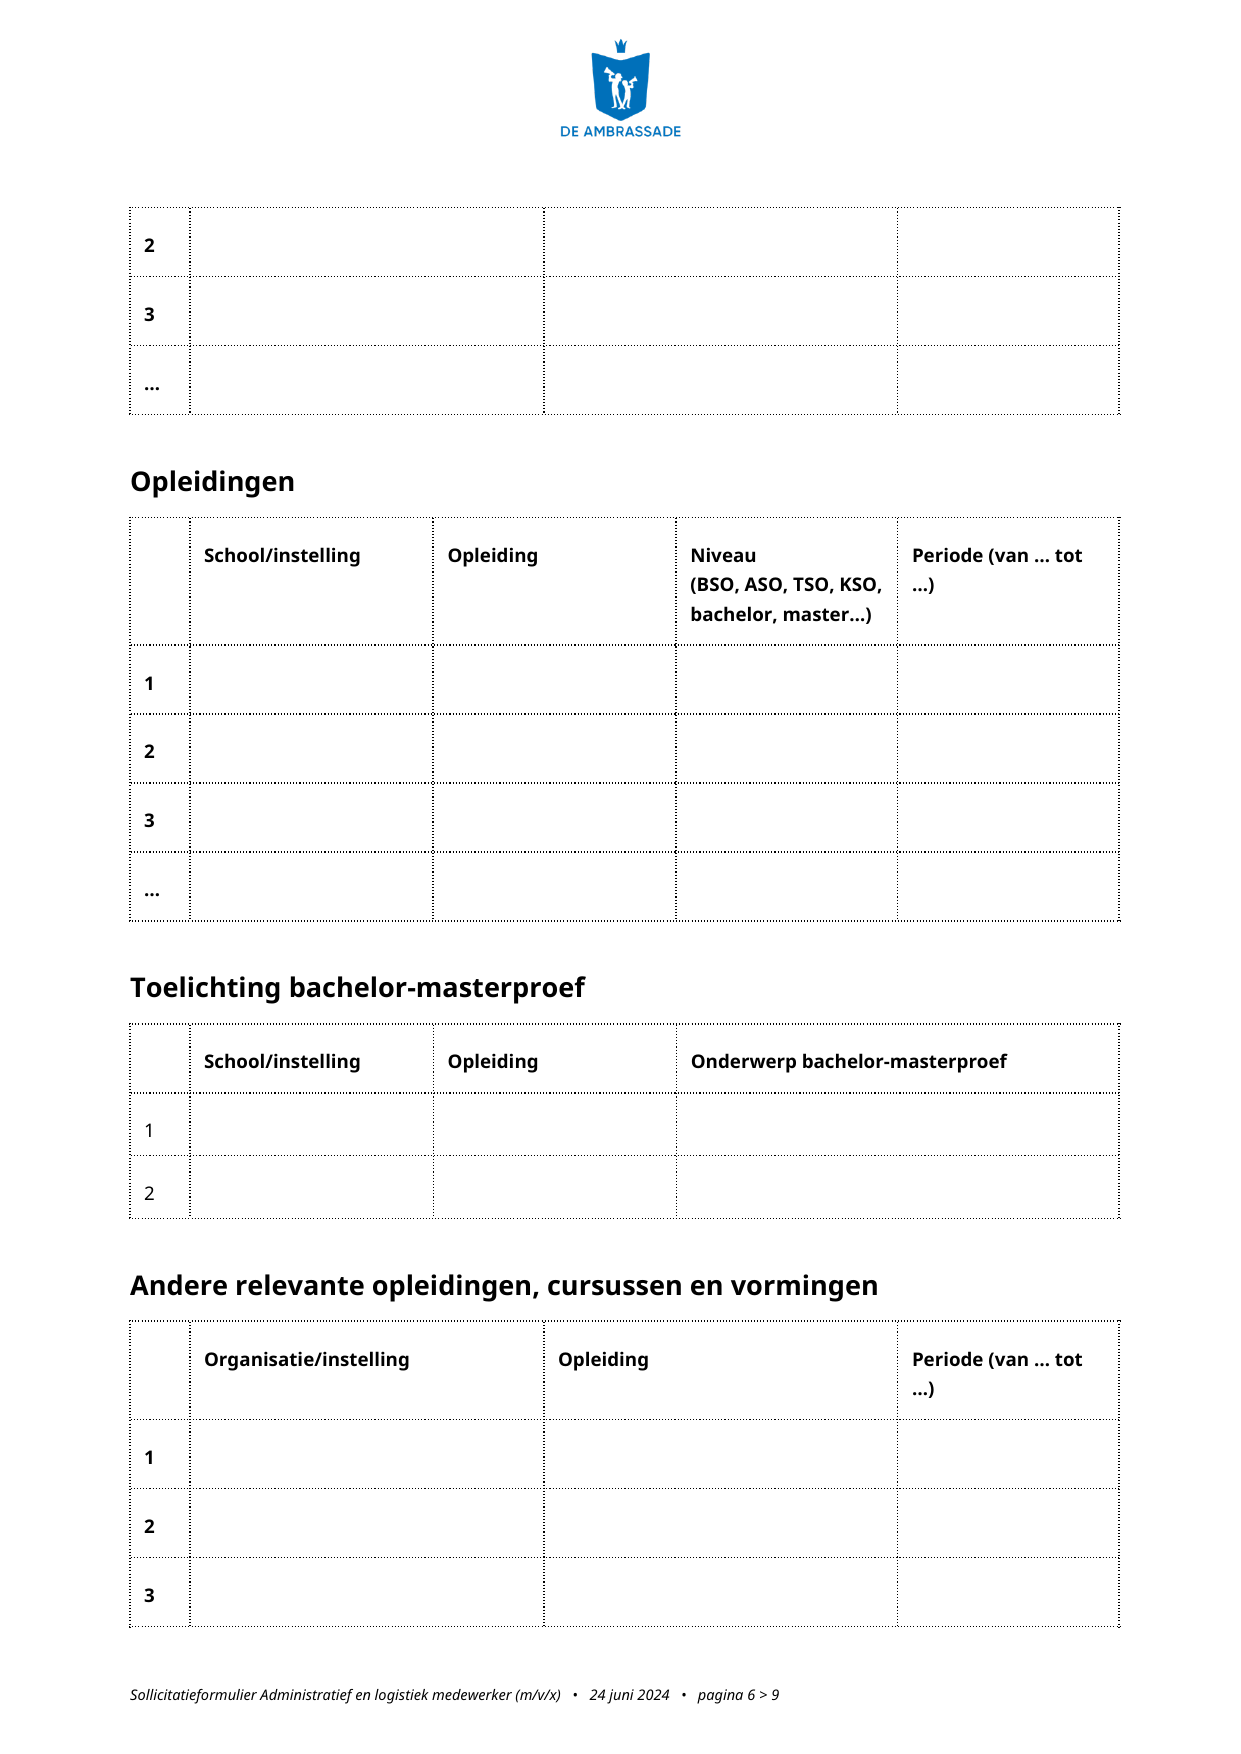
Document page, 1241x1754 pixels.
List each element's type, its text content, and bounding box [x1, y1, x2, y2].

table_cell [676, 782, 898, 851]
table_cell 3 [130, 1557, 190, 1626]
table_cell [898, 713, 1119, 782]
table_cell [898, 851, 1119, 920]
table_cell [898, 1557, 1119, 1626]
table_cell 2 [130, 1488, 190, 1557]
table_cell [898, 782, 1119, 851]
table_cell [898, 1419, 1119, 1488]
table_cell 1 [130, 644, 190, 713]
table_cell [433, 851, 676, 920]
table_cell 2 [130, 1155, 190, 1217]
table_cell [190, 207, 544, 276]
table_cell [544, 1557, 898, 1626]
table_cell [898, 207, 1119, 276]
table_cell [190, 1419, 544, 1488]
table_cell [544, 345, 898, 414]
table_cell [544, 207, 898, 276]
table_cell [676, 1092, 1119, 1155]
table_header Periode (van … tot …) [898, 1320, 1119, 1419]
table_cell … [130, 345, 190, 414]
subtitle Andere relevante opleidingen, cursussen en vormingen [130, 1266, 1110, 1303]
table_header Opleiding [544, 1320, 898, 1419]
table_cell [190, 1557, 544, 1626]
table_cell [190, 345, 544, 414]
table_header Opleiding [433, 517, 676, 644]
table_cell [676, 1155, 1119, 1217]
table_header Onderwerp bachelor-masterproef [676, 1023, 1119, 1092]
table_cell [190, 1155, 433, 1217]
table_cell 1 [130, 1092, 190, 1155]
table_header Niveau (BSO, ASO, TSO, KSO, bachelor, master…) [676, 517, 898, 644]
table_cell [433, 782, 676, 851]
table_cell [433, 713, 676, 782]
table_cell [433, 1155, 676, 1217]
table_cell 2 [130, 713, 190, 782]
table_cell [190, 782, 433, 851]
table_cell [544, 1488, 898, 1557]
table_cell 3 [130, 782, 190, 851]
table_cell [190, 276, 544, 345]
table_cell [898, 345, 1119, 414]
table_header [130, 1023, 190, 1092]
table_cell [433, 644, 676, 713]
table_cell [676, 713, 898, 782]
table_header School/instelling [190, 517, 433, 644]
table_header [130, 1320, 190, 1419]
table_cell [190, 851, 433, 920]
table_cell [898, 644, 1119, 713]
table_cell [676, 644, 898, 713]
table_header Organisatie/instelling [190, 1320, 544, 1419]
subtitle Opleidingen [130, 462, 1110, 499]
table_cell [898, 1488, 1119, 1557]
table_cell … [130, 851, 190, 920]
table_cell [190, 713, 433, 782]
table_cell [544, 1419, 898, 1488]
table_cell [433, 1092, 676, 1155]
table_cell [676, 851, 898, 920]
subtitle Toelichting bachelor-masterproef [130, 969, 1110, 1006]
table_cell [898, 276, 1119, 345]
table_header Opleiding [433, 1023, 676, 1092]
table_header [130, 517, 190, 644]
table_header Periode (van … tot …) [898, 517, 1119, 644]
table_cell [190, 644, 433, 713]
table_cell [190, 1092, 433, 1155]
picture [550, 33, 690, 148]
table_cell 2 [130, 207, 190, 276]
table_cell 1 [130, 1419, 190, 1488]
table_cell [190, 1488, 544, 1557]
table_header School/instelling [190, 1023, 433, 1092]
table_cell [544, 276, 898, 345]
table_cell 3 [130, 276, 190, 345]
